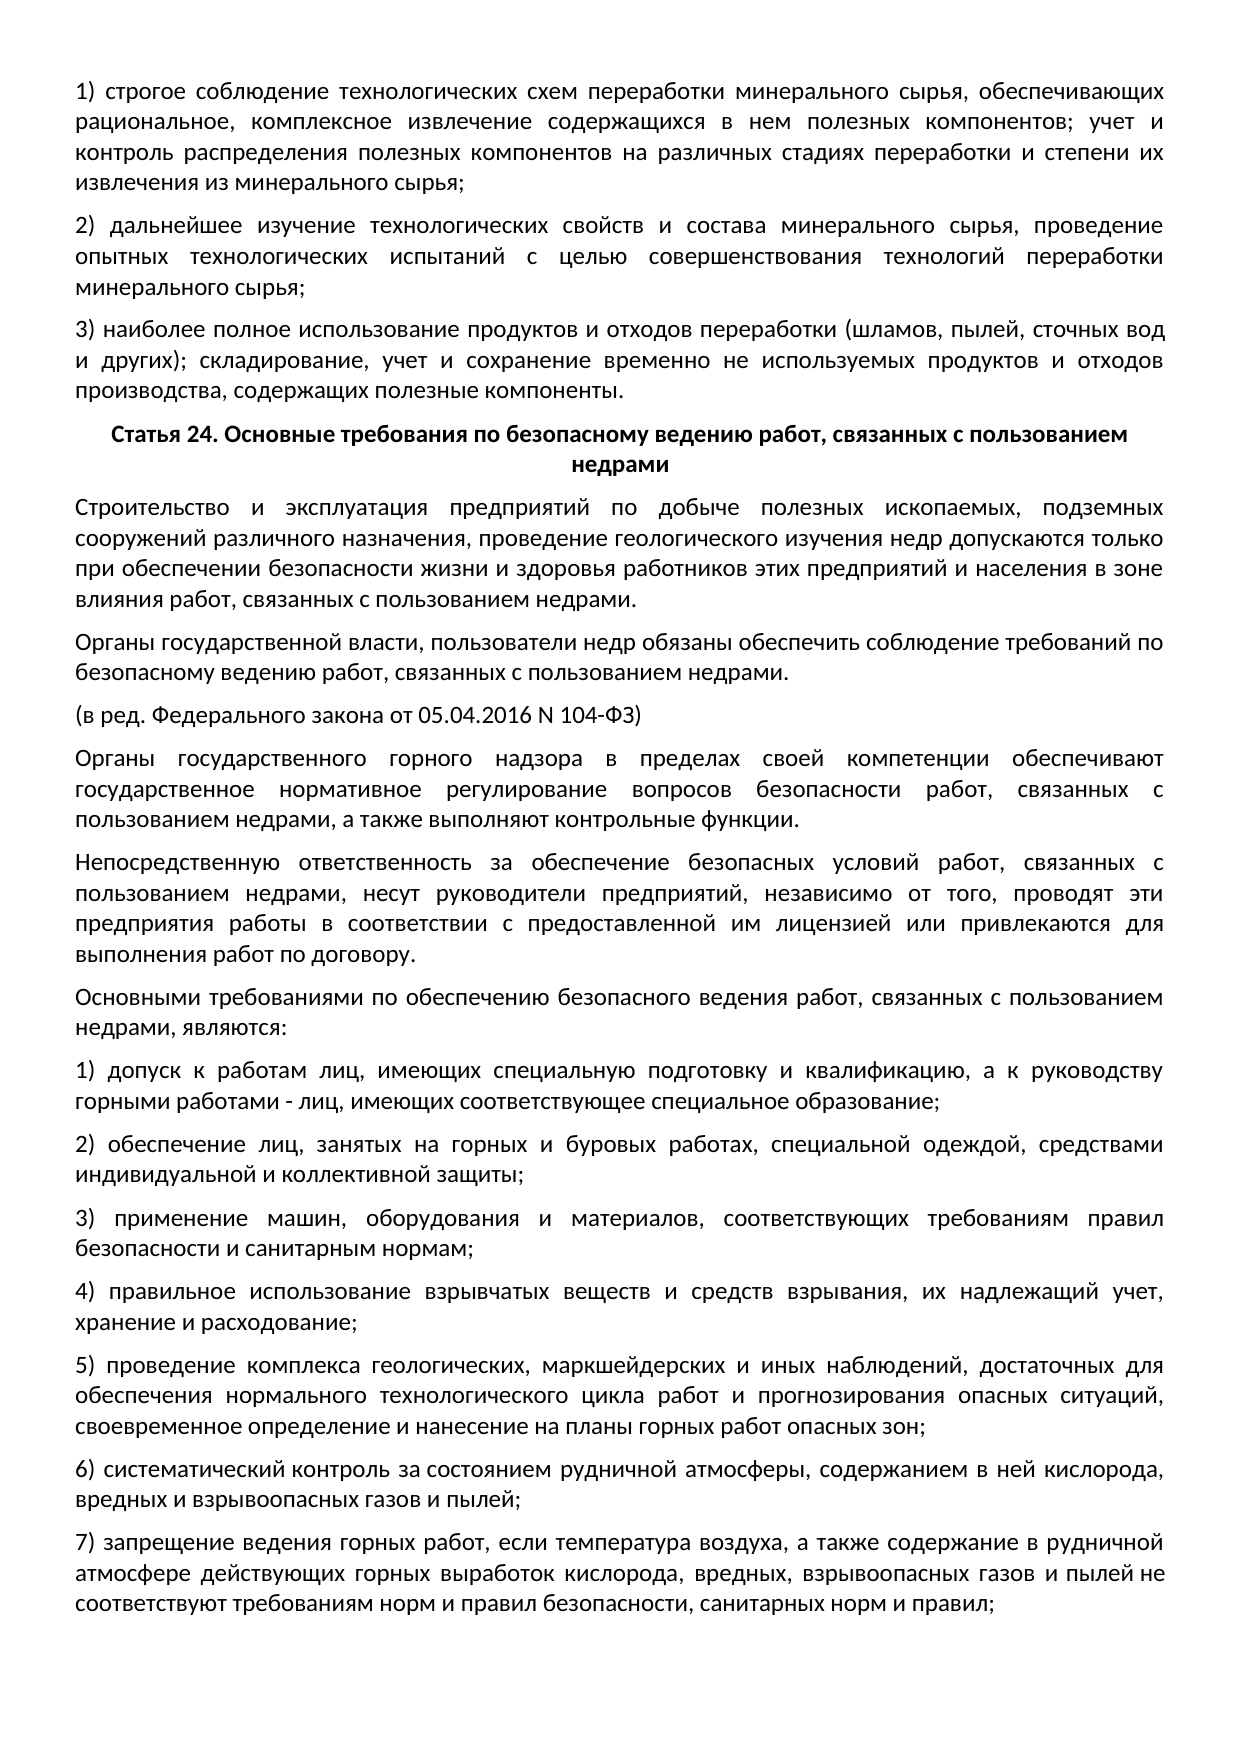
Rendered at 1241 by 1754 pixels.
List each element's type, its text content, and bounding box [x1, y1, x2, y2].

text 5) проведение комплекса геологических, маркшейдерских и иных наблюдений, достаточных для обеспечения нормального технологического цикла работ и прогнозирования опасных ситуаций, своевременное определение и нанесение на планы горных работ опасных зон; [75, 1349, 1165, 1440]
text 2) обеспечение лиц, занятых на горных и буровых работах, специальной одеждой, средствами индивидуальной и коллективной защиты; [75, 1128, 1165, 1189]
text 7) запрещение ведения горных работ, если температура воздуха, а также содержание в рудничной атмосфере действующих горных выработок кислорода, вредных, взрывоопасных газов и пылей не соответствуют требованиям норм и правил безопасности, санитарных норм и правил; [75, 1526, 1165, 1618]
text 6) систематический контроль за состоянием рудничной атмосферы, содержанием в ней кислорода, вредных и взрывоопасных газов и пылей; [75, 1453, 1165, 1514]
text Непосредственную ответственность за обеспечение безопасных условий работ, связанных с пользованием недрами, несут руководители предприятий, независимо от того, проводят эти предприятия работы в соответствии с предоставленной им лицензией или привлекаются для выполнения работ по договору. [75, 846, 1165, 968]
text 1) строгое соблюдение технологических схем переработки минерального сырья, обеспечивающих рациональное, комплексное извлечение содержащихся в нем полезных компонентов; учет и контроль распределения полезных компонентов на различных стадиях переработки и степени их извлечения из минерального сырья; [75, 75, 1165, 197]
text Статья 24. Основные требования по безопасному ведению работ, связанных с пользованием недрами [75, 418, 1165, 479]
text Основными требованиями по обеспечению безопасного ведения работ, связанных с пользованием недрами, являются: [75, 981, 1165, 1042]
text 3) применение машин, оборудования и материалов, соответствующих требованиям правил безопасности и санитарным нормам; [75, 1202, 1165, 1263]
text 4) правильное использование взрывчатых веществ и средств взрывания, их надлежащий учет, хранение и расходование; [75, 1275, 1165, 1336]
text Органы государственной власти, пользователи недр обязаны обеспечить соблюдение требований по безопасному ведению работ, связанных с пользованием недрами. [75, 626, 1165, 687]
text 3) наиболее полное использование продуктов и отходов переработки (шламов, пылей, сточных вод и других); складирование, учет и сохранение временно не используемых продуктов и отходов производства, содержащих полезные компоненты. [75, 314, 1165, 405]
text (в ред. Федерального закона от 05.04.2016 N 104-ФЗ) [75, 699, 1165, 730]
text 2) дальнейшее изучение технологических свойств и состава минерального сырья, проведение опытных технологических испытаний с целью совершенствования технологий переработки минерального сырья; [75, 209, 1165, 301]
text Строительство и эксплуатация предприятий по добыче полезных ископаемых, подземных сооружений различного назначения, проведение геологического изучения недр допускаются только при обеспечении безопасности жизни и здоровья работников этих предприятий и населения в зоне влияния работ, связанных с пользованием недрами. [75, 491, 1165, 613]
text Органы государственного горного надзора в пределах своей компетенции обеспечивают государственное нормативное регулирование вопросов безопасности работ, связанных с пользованием недрами, а также выполняют контрольные функции. [75, 742, 1165, 834]
text 1) допуск к работам лиц, имеющих специальную подготовку и квалификацию, а к руководству горными работами - лиц, имеющих соответствующее специальное образование; [75, 1054, 1165, 1116]
